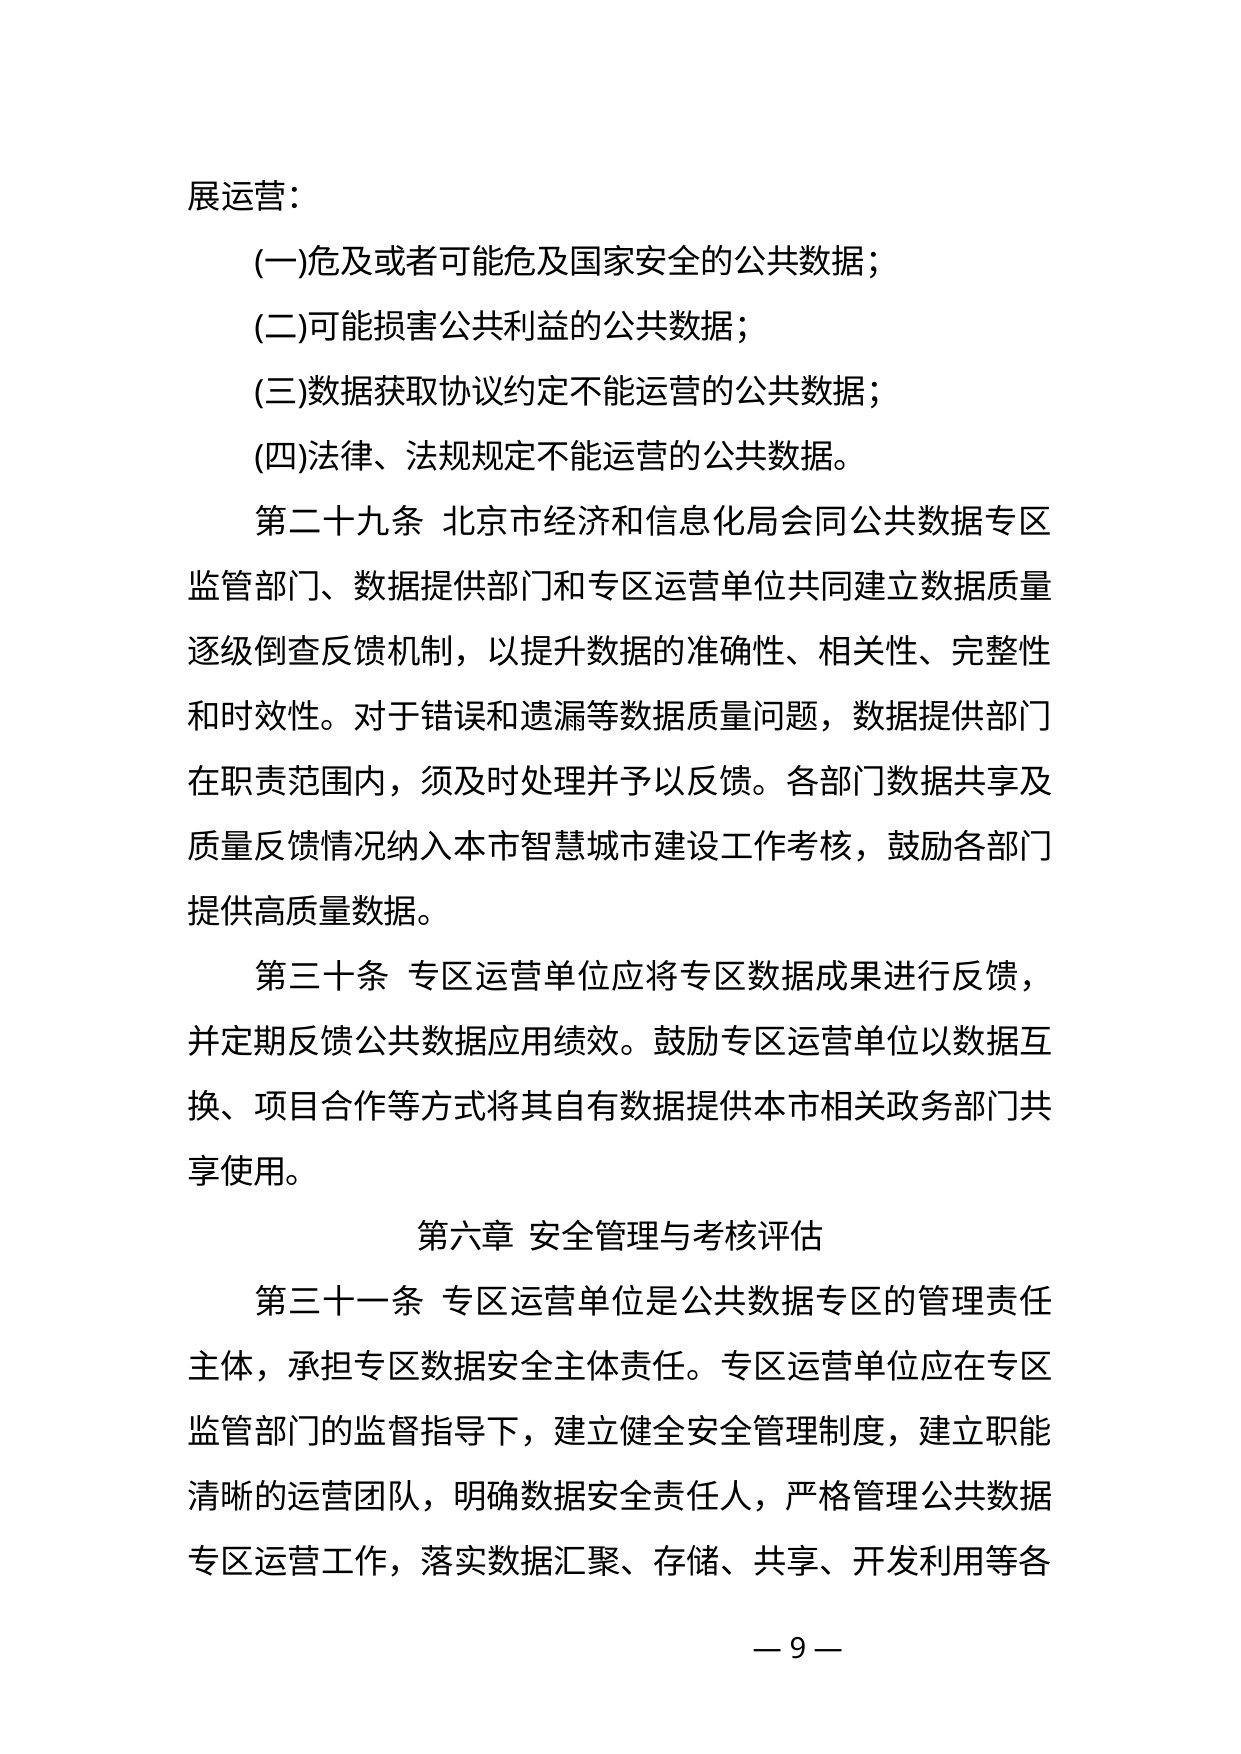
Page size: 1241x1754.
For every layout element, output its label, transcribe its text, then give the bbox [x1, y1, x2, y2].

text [187, 1267, 1053, 1592]
text (一)危及或者可能危及国家安全的公共数据； [187, 227, 1053, 292]
text (二)可能损害公共利益的公共数据； [187, 292, 1053, 357]
text 第六章 安全管理与考核评估 [187, 1202, 1053, 1267]
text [187, 162, 1053, 227]
text (三)数据获取协议约定不能运营的公共数据； [187, 357, 1053, 422]
text 第三十条 专区运营单位应将专区数据成果进行反馈，并定期反馈公共数据应用绩效。鼓励专区运营单位以数据互换、项目合作等方式将其自有数据提供本市相关政务部门共享使用。 [187, 942, 1053, 1202]
text 第二十九条 北京市经济和信息化局会同公共数据专区监管部门、数据提供部门和专区运营单位共同建立数据质量逐级倒查反馈机制，以提升数据的准确性、相关性、完整性和时效性。对于错误和遗漏等数据质量问题，数据提供部门在职责范围内，须及时处理并予以反馈。各部门数据共享及质量反馈情况纳入本市智慧城市建设工作考核，鼓励各部门提供高质量数据。 [187, 487, 1053, 942]
text (四)法律、法规规定不能运营的公共数据。 [187, 422, 1053, 487]
